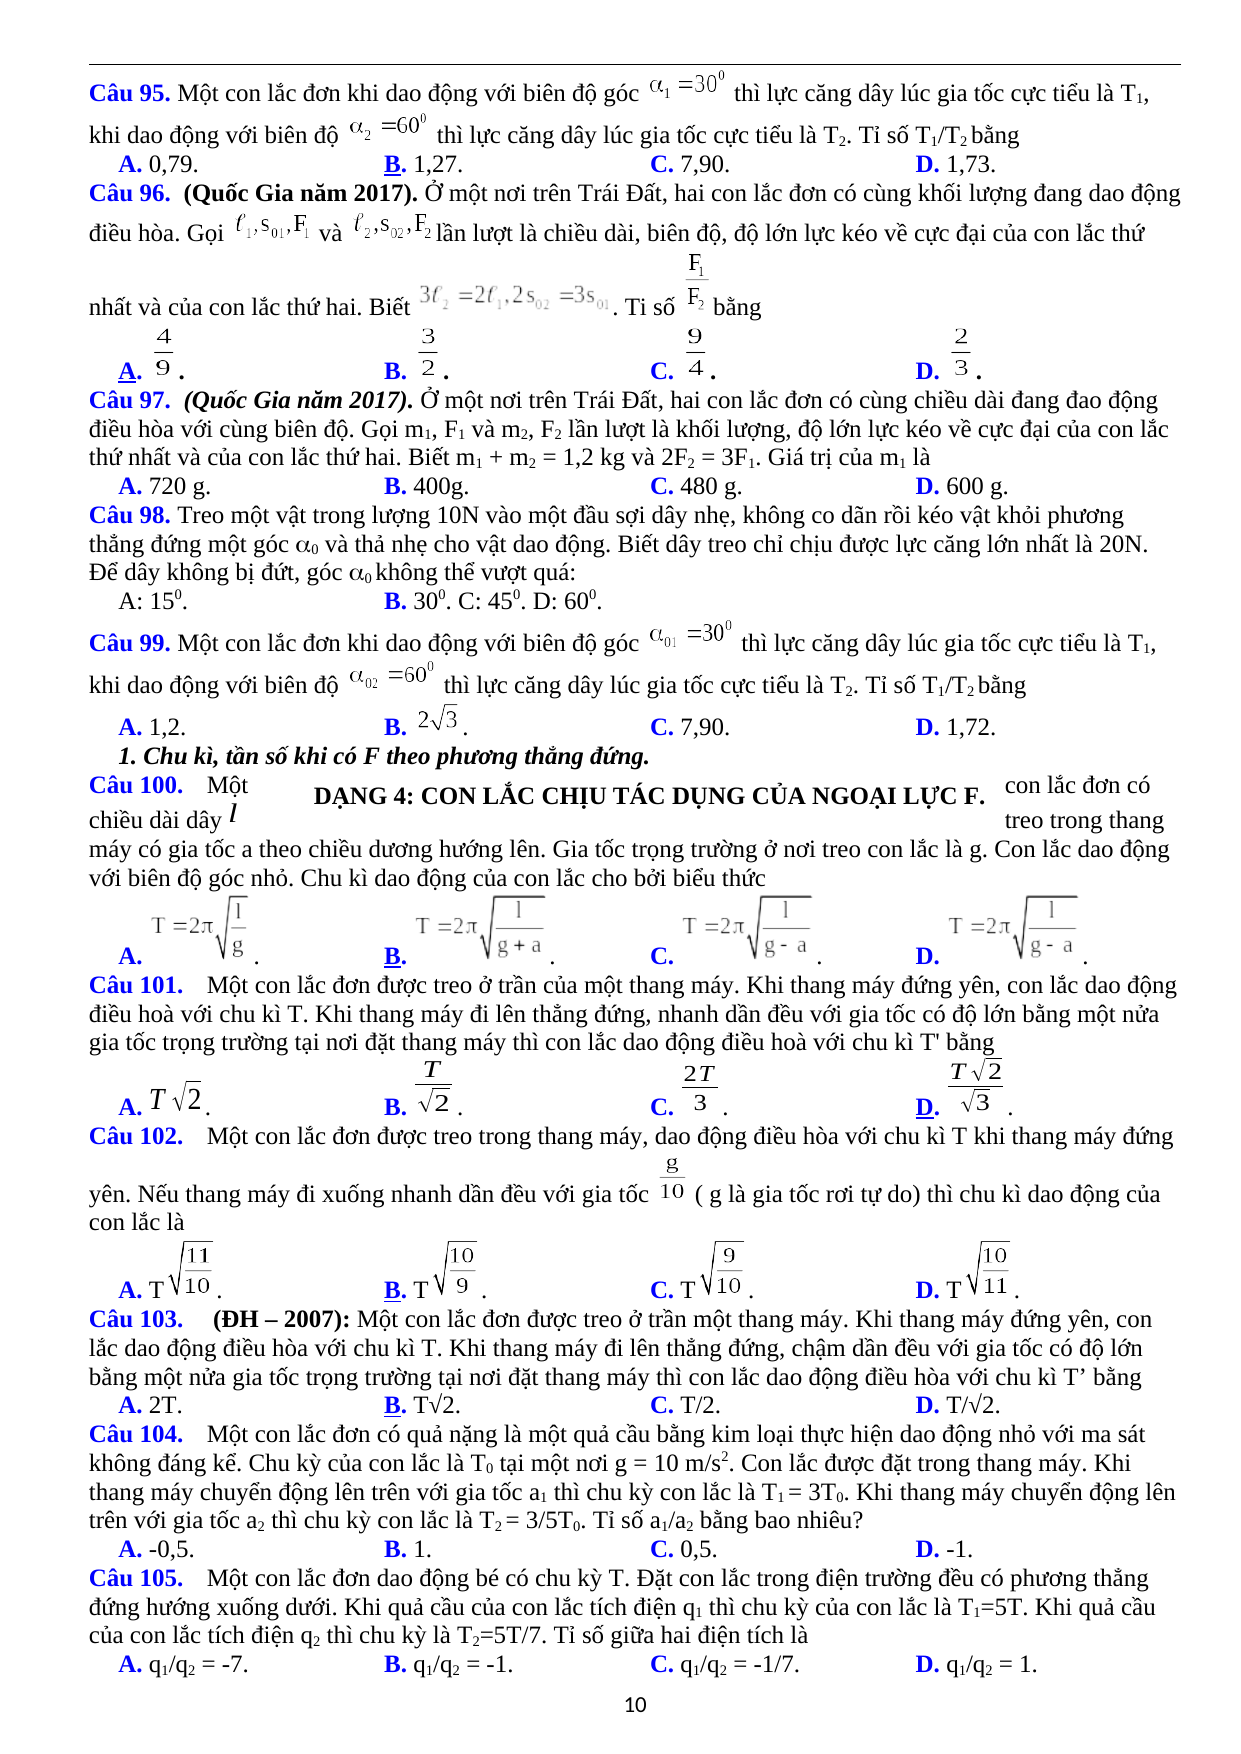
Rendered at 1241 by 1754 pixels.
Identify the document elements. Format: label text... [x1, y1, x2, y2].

list Treo một vật trong lượng 10N vào một đầu sợi dây nhẹ, không co dãn rồi kéo vật khỏi phương thẳng đứng một góc 0 và thả nhẹ cho vật dao động. Biết dây treo chỉ chịu được lực căng lớn nhất là 20N. Để dây không bị đứt, góc 0 không thể vượt quá: [89, 500, 1181, 586]
text A. . B. . C. . D. . [89, 320, 1181, 385]
text 1. Chu kì, tần số khi có F theo phương thẳng đứng. [89, 741, 1181, 770]
text A. . B. . C. . D. . [89, 891, 1181, 970]
text A. q1/q2 = -7. B. q1/q2 = -1. C. q1/q2 = -1/7. D. q1/q2 = 1. [89, 1649, 1181, 1678]
list Một con lắc đơn được treo trong thang máy, dao động điều hòa với chu kì T khi thang máy đứng yên. Nếu thang máy đi xuống nhanh dần đều với gia tốc ( g là gia tốc rơi tự do) thì chu kì dao động của con lắc là [89, 1121, 1181, 1236]
text A. T. B. T. C. T. D. T. [89, 1236, 1181, 1304]
text A. . B. . C. . D. . [89, 1056, 1181, 1121]
text A. -0,5. B. 1. C. 0,5. D. -1. [89, 1534, 1181, 1563]
list Một con lắc đơn dao động bé có chu kỳ T. Đặt con lắc trong điện trường đều có phương thẳng đứng hướng xuống dưới. Khi quả cầu của con lắc tích điện q1 thì chu kỳ của con lắc là T1=5T. Khi quả cầu của con lắc tích điện q2 thì chu kỳ là T2=5T/7. Tỉ số giữa hai điện tích là [89, 1563, 1181, 1649]
text A. 1,2. B. . C. 7,90. D. 1,72. [89, 699, 1181, 741]
text A: 150. B. 300. C: 450. D: 600. [89, 586, 1181, 615]
list Một con lắc đơn có chiều dài dây treo trong thang máy có gia tốc a theo chiều dương hướng lên. Gia tốc trọng trường ở nơi treo con lắc là g. Con lắc dao động với biên độ góc nhỏ. Chu kì dao động của con lắc cho bởi biểu thức [89, 770, 1181, 891]
list Một con lắc đơn có quả nặng là một quả cầu bằng kim loại thực hiện dao động nhỏ với ma sát không đáng kể. Chu kỳ của con lắc là T0 tại một nơi g = 10 m/s2. Con lắc được đặt trong thang máy. Khi thang máy chuyển động lên trên với gia tốc a1 thì chu kỳ con lắc là T1 = 3T0. Khi thang máy chuyển động lên trên với gia tốc a2 thì chu kỳ con lắc là T2 = 3/5T0. Tỉ số a1/a2 bằng bao nhiêu? [89, 1419, 1181, 1534]
list Một con lắc đơn khi dao động với biên độ góc thì lực căng dây lúc gia tốc cực tiểu là T1, khi dao động với biên độ thì lực căng dây lúc gia tốc cực tiểu là T2. Tỉ số T1/T2 bằng [89, 615, 1181, 699]
text DẠNG 4: CON LẮC CHỊU TÁC DỤNG CỦA NGOẠI LỰC F. [284, 781, 986, 810]
text A. 720 g. B. 400g. C. 480 g. D. 600 g. [89, 471, 1181, 500]
text A. 2T. B. T√2. C. T/2. D. T/√2. [89, 1391, 1181, 1419]
list Một con lắc đơn được treo ở trần của một thang máy. Khi thang máy đứng yên, con lắc dao động điều hoà với chu kì T. Khi thang máy đi lên thẳng đứng, nhanh dần đều với gia tốc có độ lớn bằng một nửa gia tốc trọng trường tại nơi đặt thang máy thì con lắc dao động điều hoà với chu kì T' bằng [89, 970, 1181, 1056]
list Một con lắc đơn khi dao động với biên độ góc thì lực căng dây lúc gia tốc cực tiểu là T1, khi dao động với biên độ thì lực căng dây lúc gia tốc cực tiểu là T2. Tỉ số T1/T2 bằng [89, 65, 1181, 149]
list (ĐH – 2007): Một con lắc đơn được treo ở trần một thang máy. Khi thang máy đứng yên, con lắc dao động điều hòa với chu kì T. Khi thang máy đi lên thẳng đứng, chậm dần đều với gia tốc có độ lớn bằng một nửa gia tốc trọng trường tại nơi đặt thang máy thì con lắc dao động điều hòa với chu kì T’ bằng [89, 1304, 1181, 1391]
list (Quốc Gia năm 2017). Ở một nơi trên Trái Đất, hai con lắc đơn có cùng khối lượng đang dao động điều hòa. Gọi và lần lượt là chiều dài, biên độ, độ lớn lực kéo về cực đại của con lắc thứ nhất và của con lắc thứ hai. Biết . Ti số bằng [89, 178, 1181, 320]
text A. 0,79. B. 1,27. C. 7,90. D. 1,73. [89, 149, 1181, 178]
list (Quốc Gia năm 2017). Ở một nơi trên Trái Đất, hai con lắc đơn có cùng chiều dài đang đao động điều hòa với cùng biên độ. Gọi m1, F1 và m2, F2 lần lượt là khối lượng, độ lớn lực kéo về cực đại của con lắc thứ nhất và của con lắc thứ hai. Biết m1 + m2 = 1,2 kg và 2F2 = 3F1. Giá trị của m1 là [89, 385, 1181, 471]
